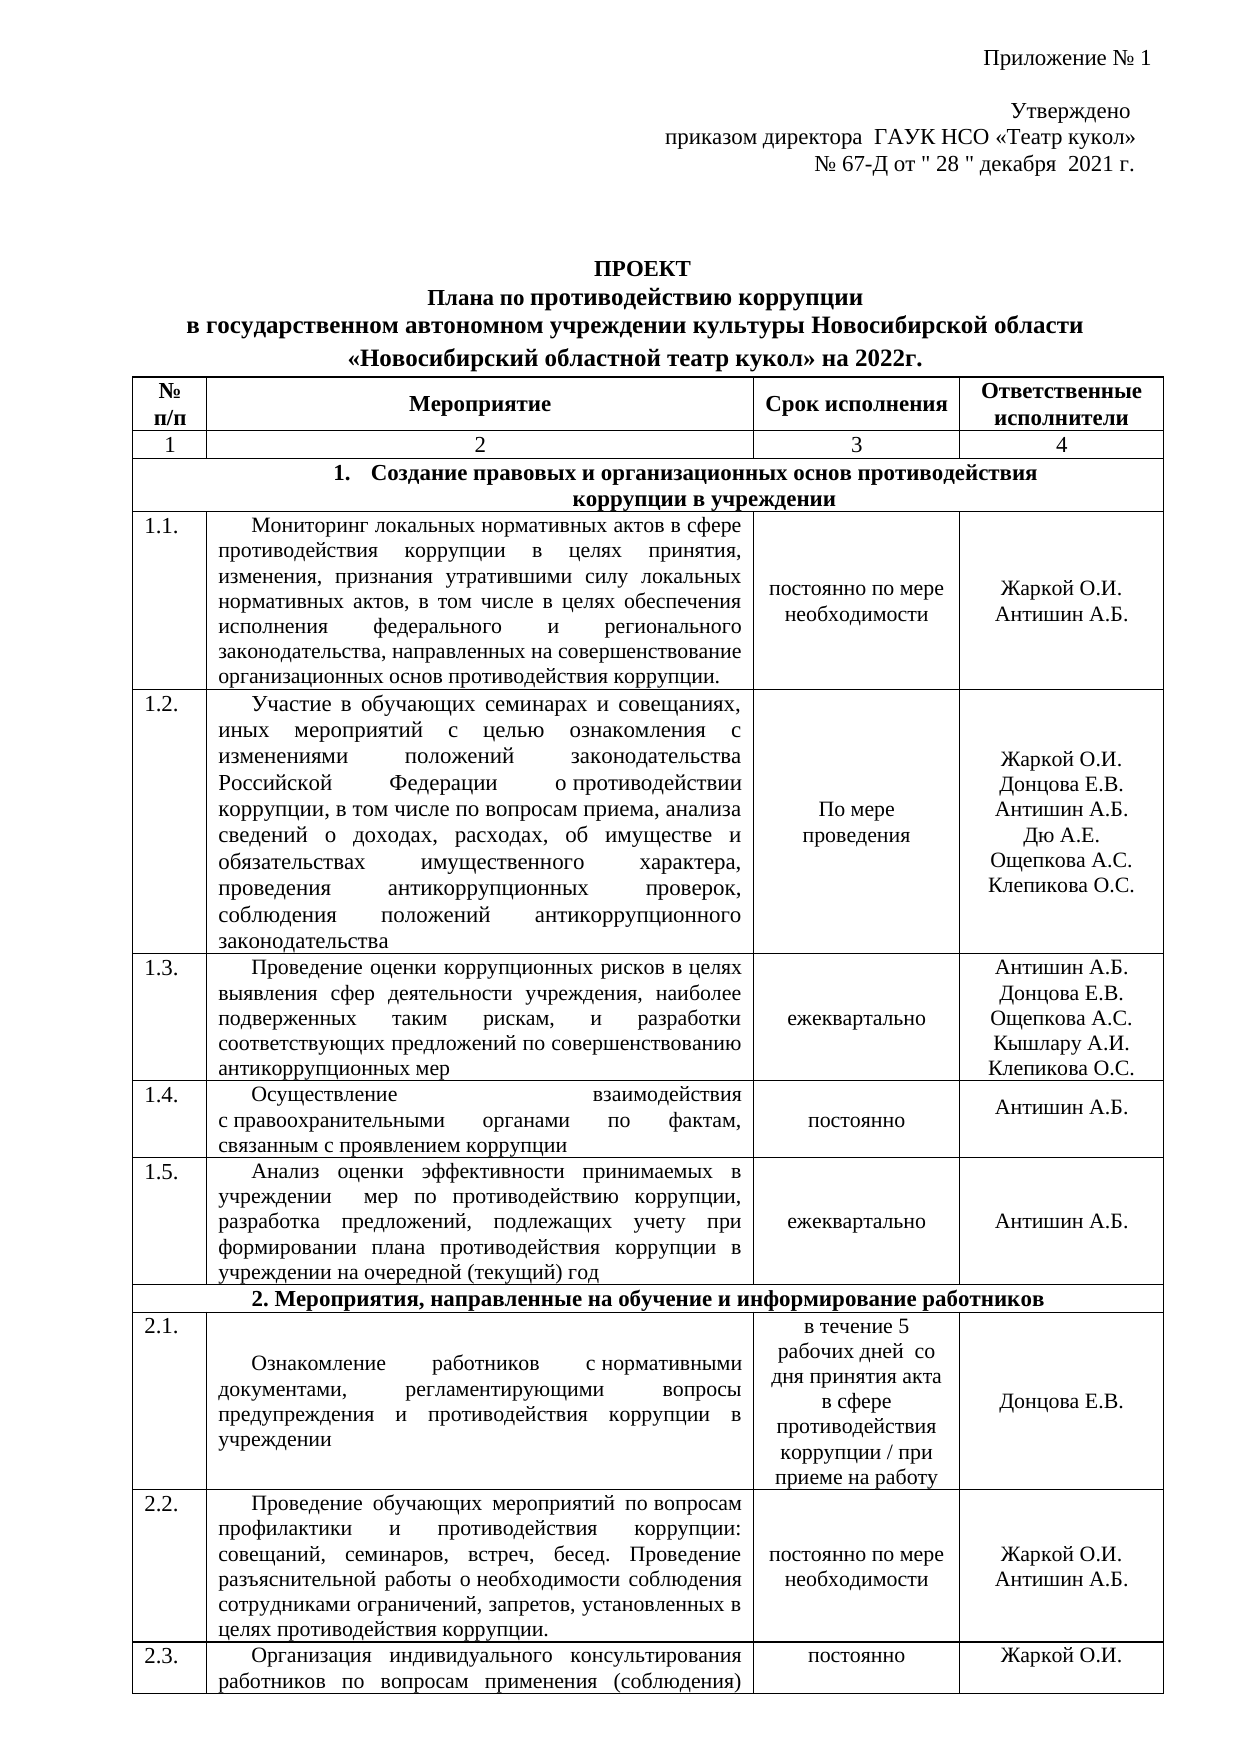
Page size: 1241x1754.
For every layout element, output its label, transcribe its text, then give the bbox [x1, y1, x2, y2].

table_cell 2 [207, 431, 753, 457]
table_cell 3 [754, 431, 959, 457]
text ПРОЕКТ [133, 255, 1152, 282]
table_cell постоянно по мере необходимости [754, 1490, 959, 1641]
table_cell Осуществление взаимодействия с правоохранительными органами по фактам, связанным с проявлением коррупции [207, 1081, 753, 1157]
table_cell 1.4. [133, 1081, 206, 1157]
text в государственном автономном учреждении культуры Новосибирской области «Новосибирский областной театр кукол» на 2022г. [118, 310, 1152, 372]
table_cell 1.3. [133, 954, 206, 1080]
table_cell 2.1. [133, 1313, 206, 1489]
table_cell Жаркой О.И. Антишин А.Б. [960, 1490, 1163, 1641]
text приказом директора ГАУК НСО «Театр кукол» [571, 123, 1152, 150]
table_cell Донцова Е.В. [960, 1313, 1163, 1489]
table_cell 2.3. [133, 1643, 206, 1693]
table_cell 2.2. [133, 1490, 206, 1641]
table_cell 1 [133, 431, 206, 457]
text Приложение № 1 [571, 44, 1152, 71]
table_cell Создание правовых и организационных основ противодействия коррупции в учреждении [133, 459, 1163, 511]
table_header Мероприятие [207, 378, 753, 430]
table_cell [207, 1643, 753, 1693]
text № 67-Д от " 28 " декабря 2021 г. [650, 150, 1152, 176]
table_cell ежеквартально [754, 954, 959, 1080]
table_cell 1.2. [133, 690, 206, 953]
table_cell 1.5. [133, 1158, 206, 1284]
table_cell 2. Мероприятия, направленные на обучение и информирование работников [133, 1285, 1163, 1312]
table_cell Жаркой О.И. Донцова Е.В. Антишин А.Б. Дю А.Е. Ощепкова А.С. Клепикова О.С. [960, 690, 1163, 953]
table_cell постоянно по мере необходимости [754, 512, 959, 689]
table_cell в течение 5 рабочих дней со дня принятия акта в сфере противодействия коррупции / при приеме на работу [754, 1313, 959, 1489]
text Утверждено [571, 97, 1152, 123]
table_cell Проведение оценки коррупционных рисков в целях выявления сфер деятельности учреждения, наиболее подверженных таким рискам, и разработки соответствующих предложений по совершенствованию антикоррупционных мер [207, 954, 753, 1080]
table_cell Антишин А.Б. Донцова Е.В. Ощепкова А.С. Кышлару А.И. Клепикова О.С. [960, 954, 1163, 1080]
table_cell Антишин А.Б. [960, 1081, 1163, 1157]
table_header № п/п [133, 378, 206, 430]
table_cell Участие в обучающих семинарах и совещаниях, иных мероприятий с целью ознакомления с изменениями положений законодательства Российской Федерации о противодействии коррупции, в том числе по вопросам приема, анализа сведений о доходах, расходах, об имуществе и обязательствах имущественного характера, проведения антикоррупционных проверок, соблюдения положений антикоррупционного законодательства [207, 690, 753, 953]
table_cell Мониторинг локальных нормативных актов в сфере противодействия коррупции в целях принятия, изменения, признания утратившими силу локальных нормативных актов, в том числе в целях обеспечения исполнения федерального и регионального законодательства, направленных на совершенствование организационных основ противодействия коррупции. [207, 512, 753, 689]
table_cell Ознакомление работников с нормативными документами, регламентирующими вопросы предупреждения и противодействия коррупции в учреждении [207, 1313, 753, 1489]
table_header Ответственные исполнители [960, 378, 1163, 430]
table_cell Жаркой О.И. [960, 1643, 1163, 1693]
table_cell Проведение обучающих мероприятий по вопросам профилактики и противодействия коррупции: совещаний, семинаров, встреч, бесед. Проведение разъяснительной работы о необходимости соблюдения сотрудниками ограничений, запретов, установленных в целях противодействия коррупции. [207, 1490, 753, 1641]
table_cell ежеквартально [754, 1158, 959, 1284]
table_cell 4 [960, 431, 1163, 457]
table_cell Анализ оценки эффективности принимаемых в учреждении мер по противодействию коррупции, разработка предложений, подлежащих учету при формировании плана противодействия коррупции в учреждении на очередной (текущий) год [207, 1158, 753, 1284]
table_header Срок исполнения [754, 378, 959, 430]
table_cell Антишин А.Б. [960, 1158, 1163, 1284]
table_cell постоянно [754, 1643, 959, 1693]
table_cell По мере проведения [754, 690, 959, 953]
table_cell Жаркой О.И. Антишин А.Б. [960, 512, 1163, 689]
table_cell 1.1. [133, 512, 206, 689]
table_cell постоянно [754, 1081, 959, 1157]
text Плана по противодействию коррупции [133, 282, 1152, 310]
